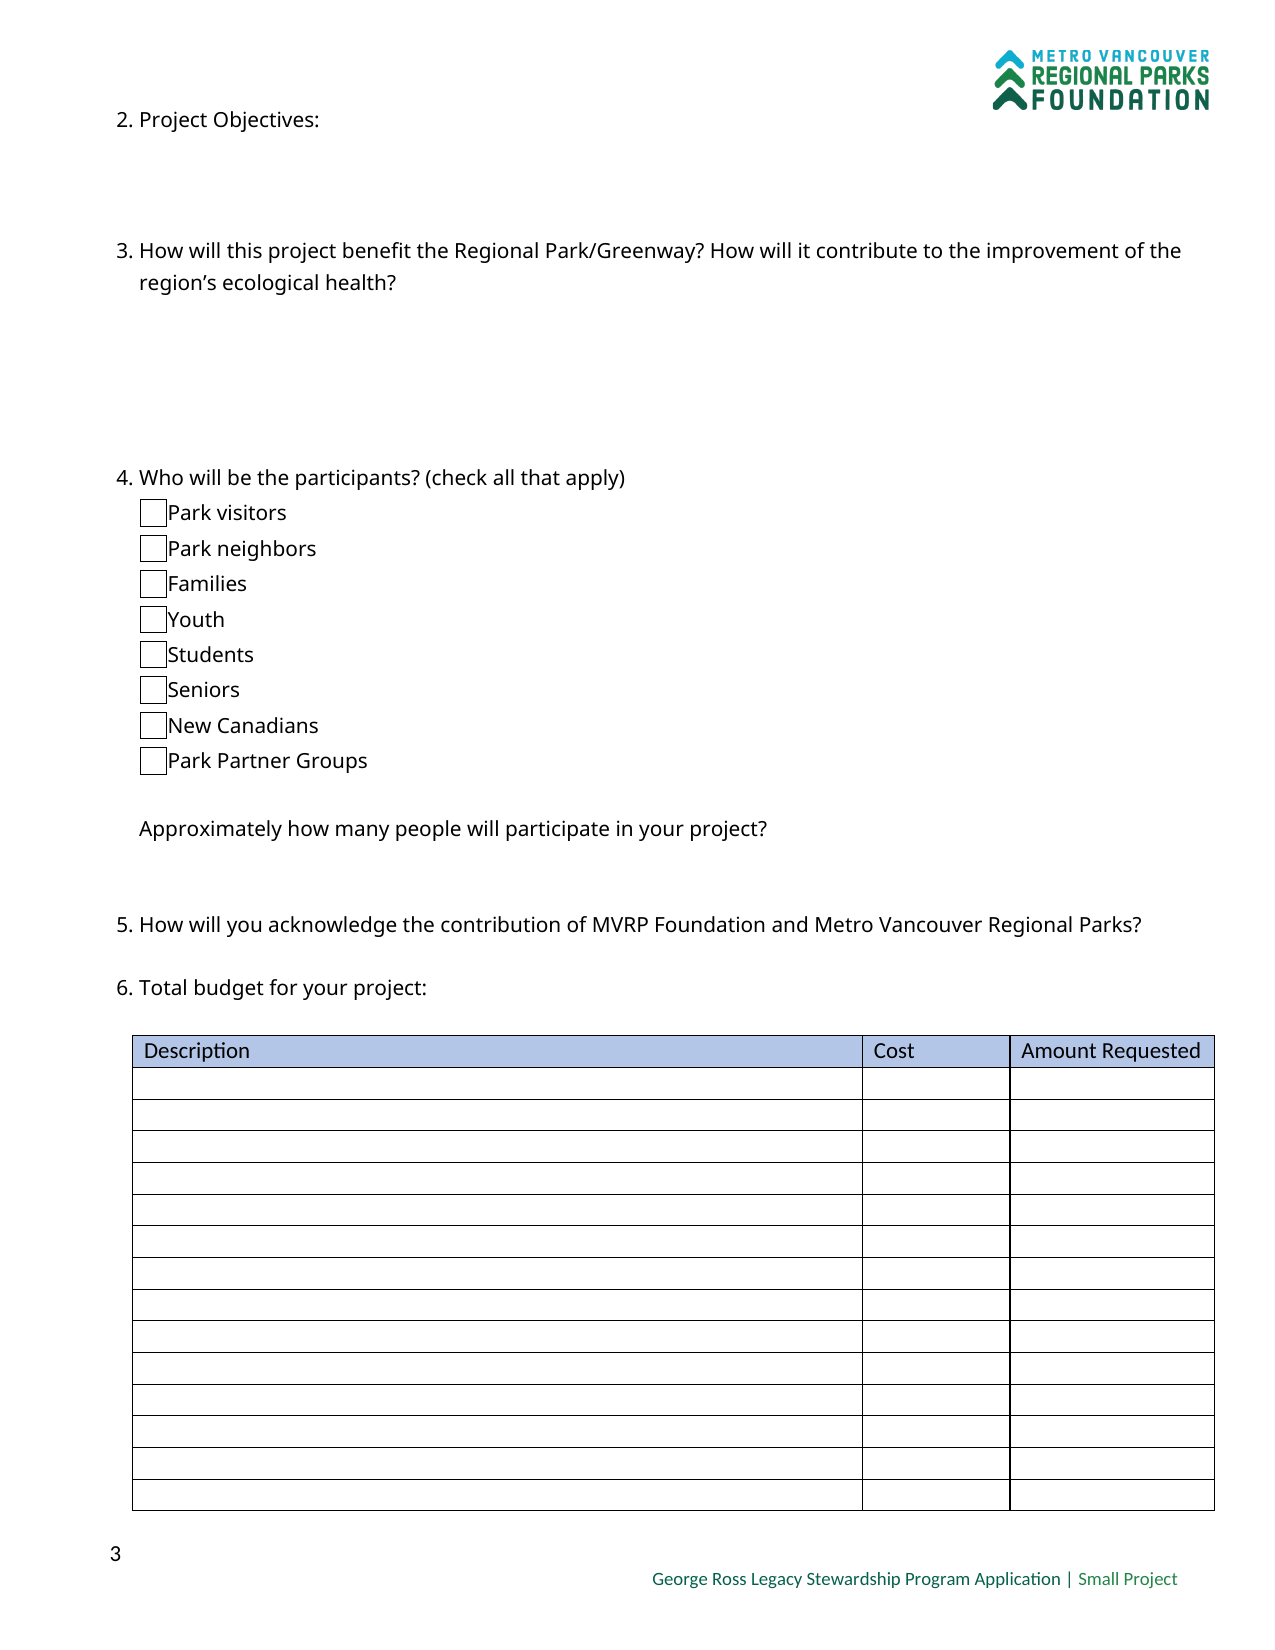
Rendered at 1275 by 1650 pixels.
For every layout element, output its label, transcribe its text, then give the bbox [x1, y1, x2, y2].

table_cell [1011, 1258, 1214, 1288]
table_cell [863, 1353, 1009, 1383]
table_cell [863, 1448, 1009, 1478]
table_cell [133, 1226, 862, 1257]
list Project Objectives: [116, 105, 1215, 133]
table_cell [863, 1258, 1009, 1288]
table_cell [1011, 1163, 1214, 1193]
table_cell [863, 1321, 1009, 1352]
text Seniors [141, 677, 166, 703]
text Park neighbors [139, 534, 1215, 562]
picture [992, 50, 1209, 105]
table_cell [1011, 1290, 1214, 1320]
table_cell [863, 1385, 1009, 1415]
table_cell [1011, 1100, 1214, 1130]
table_cell [863, 1131, 1009, 1162]
text New Canadians [139, 711, 1215, 739]
table_cell [863, 1195, 1009, 1225]
table_cell [133, 1100, 862, 1130]
table_cell [1011, 1131, 1214, 1162]
table_cell [133, 1290, 862, 1320]
table_header Cost [863, 1036, 1009, 1067]
table_cell [1011, 1068, 1214, 1098]
table_cell [133, 1258, 862, 1288]
table_cell [863, 1416, 1009, 1447]
table_cell [133, 1416, 862, 1447]
table_cell [1011, 1195, 1214, 1225]
text Park visitors [139, 498, 1215, 527]
table_cell [133, 1131, 862, 1162]
text Approximately how many people will participate in your project? [139, 814, 1215, 842]
table_cell [863, 1100, 1009, 1130]
table_cell [1011, 1385, 1214, 1415]
table_cell [133, 1353, 862, 1383]
text Families [139, 569, 1215, 598]
list How will you acknowledge the contribution of MVRP Foundation and Metro Vancouver Regional Parks? [116, 911, 1215, 939]
table_cell [863, 1480, 1009, 1510]
text Seniors [167, 676, 1215, 704]
table_cell [1011, 1448, 1214, 1478]
table_cell [1011, 1321, 1214, 1352]
table_cell [1011, 1353, 1214, 1383]
table_header Amount Requested [1011, 1036, 1214, 1067]
list How will this project benefit the Regional Park/Greenway? How will it contribute to the improvement of the region’s ecological health? [116, 236, 1215, 296]
text Park Partner Groups [139, 746, 1215, 775]
table_cell [133, 1448, 862, 1478]
table_header Description [133, 1036, 862, 1067]
table_cell [1011, 1416, 1214, 1447]
table_cell [863, 1226, 1009, 1257]
list Who will be the participants? (check all that apply) [116, 463, 1215, 491]
table_cell [863, 1068, 1009, 1098]
table_cell [1011, 1480, 1214, 1510]
table_cell [1011, 1226, 1214, 1257]
table_cell [133, 1163, 862, 1193]
table_cell [133, 1195, 862, 1225]
text Students [139, 640, 1215, 668]
table_cell [133, 1321, 862, 1352]
table_cell [133, 1385, 862, 1415]
table_cell [863, 1163, 1009, 1193]
table_cell [863, 1290, 1009, 1320]
text Youth [139, 605, 1215, 633]
list Total budget for your project: [116, 973, 1215, 1001]
table_cell [133, 1068, 862, 1098]
table_cell [133, 1480, 862, 1510]
